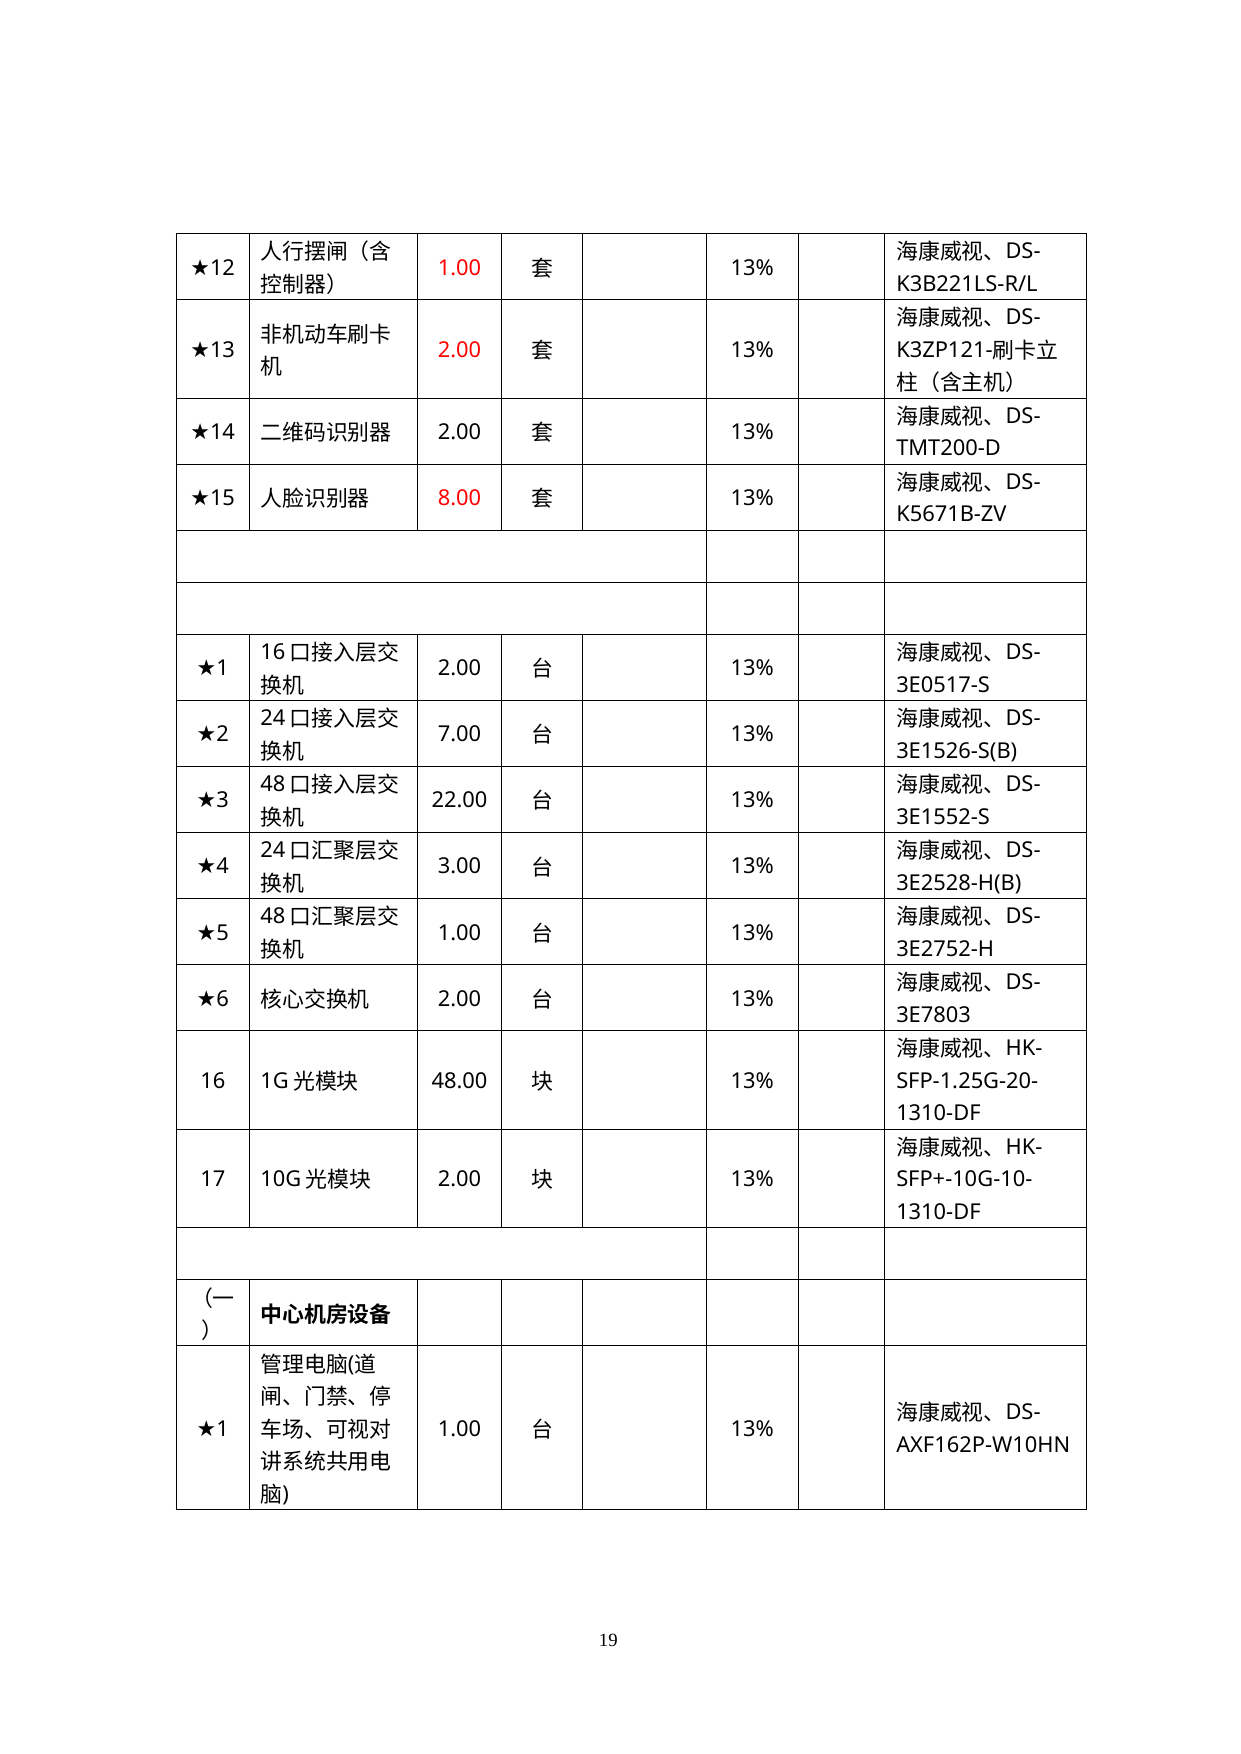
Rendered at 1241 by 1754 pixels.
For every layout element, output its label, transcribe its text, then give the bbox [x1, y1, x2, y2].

table_cell ★1 [177, 1346, 249, 1509]
table_cell ★13 [177, 300, 249, 397]
table_cell 48口汇聚层交换机 [250, 899, 417, 964]
table_cell [707, 583, 798, 634]
table_cell [799, 234, 884, 299]
table_cell 3.00 [418, 833, 501, 898]
table_cell [583, 300, 706, 397]
table_cell [583, 635, 706, 700]
table_cell 套 [502, 465, 582, 529]
table_cell 16口接入层交换机 [250, 635, 417, 700]
table_cell 13% [707, 833, 798, 898]
table_cell 人行摆闸（含控制器） [250, 234, 417, 299]
table_cell 套 [502, 234, 582, 299]
table_cell [799, 899, 884, 964]
table_cell ★5 [177, 899, 249, 964]
table_cell [799, 583, 884, 634]
table_cell 海康威视、HK-SFP-1.25G-20-1310-DF [885, 1031, 1086, 1128]
table_cell [799, 1280, 884, 1345]
table_cell [799, 399, 884, 463]
table_cell [799, 1130, 884, 1227]
table_cell 台 [502, 899, 582, 964]
table_cell 48.00 [418, 1031, 501, 1128]
table_cell [799, 1346, 884, 1509]
table_cell 台 [502, 701, 582, 766]
table_cell 台 [502, 1346, 582, 1509]
table_cell [583, 234, 706, 299]
table_cell 48口接入层交换机 [250, 767, 417, 832]
table_cell [583, 965, 706, 1030]
table_cell [707, 1228, 798, 1279]
table_cell [177, 583, 706, 634]
table_cell [799, 965, 884, 1030]
table_cell 台 [502, 833, 582, 898]
table_cell 二维码识别器 [250, 399, 417, 463]
table_cell [799, 833, 884, 898]
table_cell 16 [177, 1031, 249, 1128]
table_cell 台 [502, 635, 582, 700]
table_cell 套 [502, 300, 582, 397]
table_cell 17 [177, 1130, 249, 1227]
table_cell 2.00 [418, 635, 501, 700]
table_cell [583, 465, 706, 529]
table_cell 8.00 [418, 465, 501, 529]
table_cell 13% [707, 465, 798, 529]
table_cell 1.00 [418, 1346, 501, 1509]
table_cell [583, 899, 706, 964]
table_cell ★4 [177, 833, 249, 898]
table_cell [583, 1280, 706, 1345]
table_cell 台 [502, 767, 582, 832]
table_cell [502, 1280, 582, 1345]
table_cell ★14 [177, 399, 249, 463]
table_cell ★1 [177, 635, 249, 700]
table_cell 13% [707, 635, 798, 700]
table_cell [799, 465, 884, 529]
table_cell ★3 [177, 767, 249, 832]
table_cell [418, 1280, 501, 1345]
table_cell 块 [502, 1130, 582, 1227]
table_cell [799, 531, 884, 582]
table_cell 管理电脑(道闸、门禁、停车场、可视对讲系统共用电脑) [250, 1346, 417, 1509]
table_cell ★12 [177, 234, 249, 299]
table_cell 套 [502, 399, 582, 463]
table_cell [885, 583, 1086, 634]
table_cell 24口汇聚层交换机 [250, 833, 417, 898]
table_cell 海康威视、DS-3E2528-H(B) [885, 833, 1086, 898]
table_cell 13% [707, 899, 798, 964]
table_cell （一） [177, 1280, 249, 1345]
table_cell [885, 531, 1086, 582]
table_cell [583, 1346, 706, 1509]
table_cell 7.00 [418, 701, 501, 766]
table_cell 海康威视、DS-K3B221LS-R/L [885, 234, 1086, 299]
table_cell 台 [502, 965, 582, 1030]
table_cell [583, 399, 706, 463]
table_cell 1.00 [418, 234, 501, 299]
table_cell 10G光模块 [250, 1130, 417, 1227]
table_cell 13% [707, 1130, 798, 1227]
table_cell [799, 701, 884, 766]
table_cell 海康威视、DS-3E7803 [885, 965, 1086, 1030]
table_cell 人脸识别器 [250, 465, 417, 529]
table_cell ★15 [177, 465, 249, 529]
table_cell [799, 1031, 884, 1128]
table_cell [177, 1228, 706, 1279]
table_cell 海康威视、DS-3E0517-S [885, 635, 1086, 700]
table_cell 2.00 [418, 399, 501, 463]
table_cell [583, 1031, 706, 1128]
table_cell [799, 1228, 884, 1279]
table_cell [799, 300, 884, 397]
table_cell 海康威视、DS-K3ZP121-刷卡立柱（含主机） [885, 300, 1086, 397]
table_cell 13% [707, 1031, 798, 1128]
table_cell 核心交换机 [250, 965, 417, 1030]
table_cell 1.00 [418, 899, 501, 964]
table_cell 海康威视、DS-K5671B-ZV [885, 465, 1086, 529]
table_cell [707, 1280, 798, 1345]
table_cell 24口接入层交换机 [250, 701, 417, 766]
table_cell 海康威视、DS-3E1552-S [885, 767, 1086, 832]
table_cell 中心机房设备 [250, 1280, 417, 1345]
table_cell [799, 767, 884, 832]
table_cell [583, 1130, 706, 1227]
table_cell 海康威视、HK-SFP+-10G-10-1310-DF [885, 1130, 1086, 1227]
table_cell [885, 1228, 1086, 1279]
table_cell 1G光模块 [250, 1031, 417, 1128]
table_cell 2.00 [418, 300, 501, 397]
table_cell 13% [707, 234, 798, 299]
table_cell 海康威视、DS-3E2752-H [885, 899, 1086, 964]
table_cell 13% [707, 701, 798, 766]
table_cell 2.00 [418, 1130, 501, 1227]
table_cell 海康威视、DS-3E1526-S(B) [885, 701, 1086, 766]
table_cell [583, 767, 706, 832]
table_cell [799, 635, 884, 700]
table_cell [177, 531, 706, 582]
table_cell 13% [707, 965, 798, 1030]
table_cell [707, 531, 798, 582]
table_cell 非机动车刷卡机 [250, 300, 417, 397]
table_cell 海康威视、DS-TMT200-D [885, 399, 1086, 463]
table_cell 13% [707, 300, 798, 397]
table_cell 2.00 [418, 965, 501, 1030]
table_cell 13% [707, 399, 798, 463]
table_cell 海康威视、DS-AXF162P-W10HN [885, 1346, 1086, 1509]
table_cell [885, 1280, 1086, 1345]
table_cell [583, 833, 706, 898]
table_cell 块 [502, 1031, 582, 1128]
table_cell ★6 [177, 965, 249, 1030]
table_cell 13% [707, 1346, 798, 1509]
table_cell [583, 701, 706, 766]
table_cell 22.00 [418, 767, 501, 832]
table_cell ★2 [177, 701, 249, 766]
table_cell 13% [707, 767, 798, 832]
